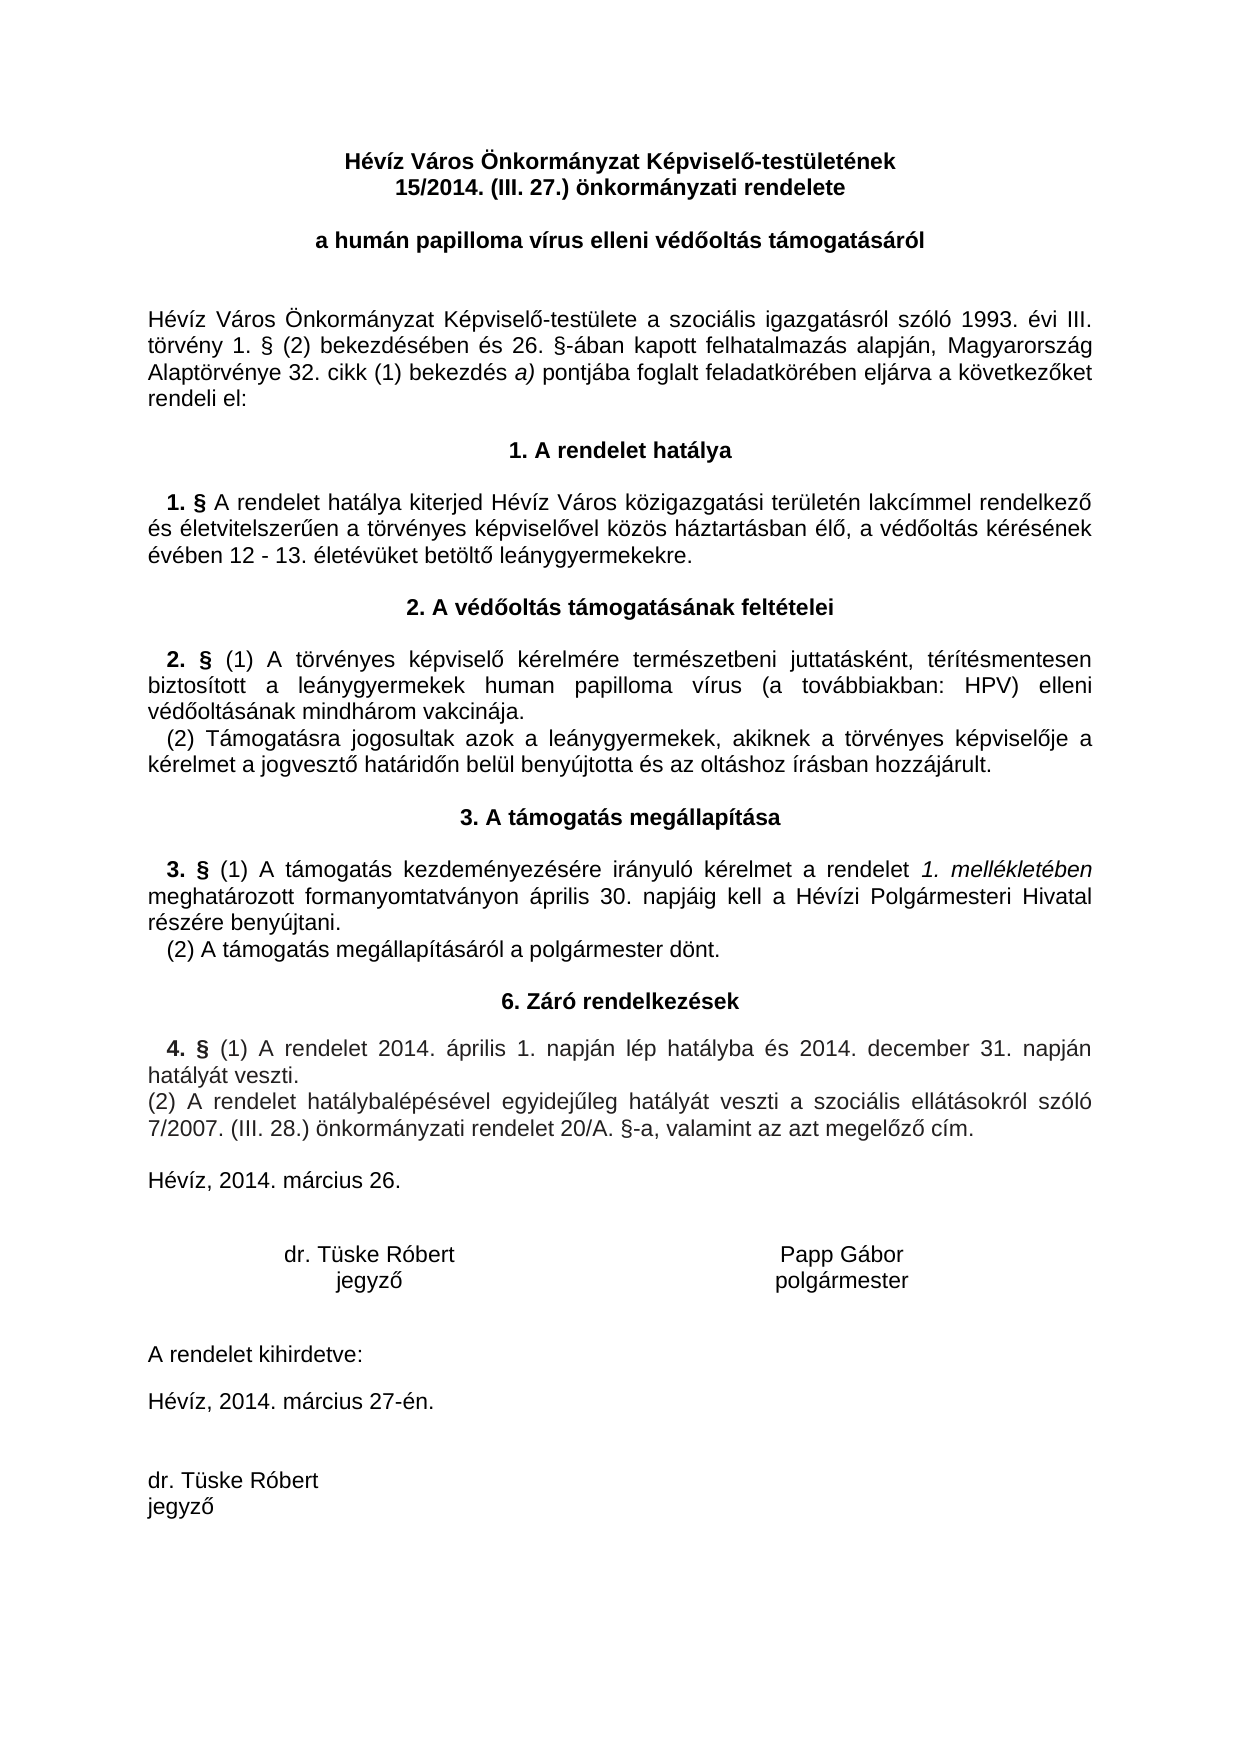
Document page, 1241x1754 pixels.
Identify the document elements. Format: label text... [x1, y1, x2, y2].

text (2) Támogatásra jogosultak azok a leánygyermekek, akiknek a törvényes képviselője a kérelmet a jogvesztő határidőn belül benyújtotta és az oltáshoz írásban hozzájárult. [148, 725, 1093, 777]
text 1. § A rendelet hatálya kiterjed Hévíz Város közigazgatási területén lakcímmel rendelkező és életvitelszerűen a törvényes képviselővel közös háztartásban élő, a védőoltás kérésének évében 12 - 13. életévüket betöltő leánygyermekekre. [148, 489, 1093, 568]
text rendelet hatálya [148, 437, 1093, 464]
text jegyző [148, 1493, 1093, 1519]
text 2. § (1) A törvényes képviselő kérelmére természetbeni juttatásként, térítésmentesen biztosított a leánygyermekek human papilloma vírus (a továbbiakban: HPV) elleni védőoltásának mindhárom vakcinája. [148, 646, 1093, 725]
text 4. § (1) A rendelet 2014. április 1. napján lép hatályba és 2014. december 31. napján hatályát veszti. [148, 1035, 1093, 1088]
text támogatás megállapítása [148, 804, 1093, 830]
text Hévíz Város Önkormányzat Képviselő-testületének [148, 148, 1093, 174]
text 15/2014. (III. 27.) önkormányzati rendelete [148, 174, 1093, 200]
text (2) A támogatás megállapításáról a polgármester dönt. [148, 936, 1093, 962]
text Hévíz, 2014. március 26. [148, 1167, 1093, 1193]
subtitle Hévíz Város Önkormányzat Képviselő-testülete a szociális igazgatásról szóló 1993. évi III. törvény 1. § (2) bekezdésében és 26. §-ában kapott felhatalmazás alapján, Magyarország Alaptörvénye 32. cikk (1) bekezdés a) pontjába foglalt feladatkörében eljárva a következőket rendeli el: [148, 306, 1093, 411]
text dr. Tüske Róbert Papp Gábor [148, 1241, 1093, 1267]
text A rendelet kihirdetve: [148, 1341, 1093, 1367]
text dr. Tüske Róbert [148, 1467, 1093, 1493]
text 3. § (1) A támogatás kezdeményezésére irányuló kérelmet a rendelet 1. mellékletében meghatározott formanyomtatványon április 30. napjáig kell a Hévízi Polgármesteri Hivatal részére benyújtani. [148, 856, 1093, 936]
text (2) A rendelet hatálybalépésével egyidejűleg hatályát veszti a szociális ellátásokról szóló 7/2007. (III. 28.) önkormányzati rendelet 20/A. §-a, valamint az azt megelőző cím. [148, 1088, 1093, 1141]
text jegyző polgármester [148, 1267, 1093, 1293]
text 2. A védőoltás támogatásának feltételei [148, 594, 1093, 621]
text a humán papilloma vírus elleni védőoltás támogatásáról [148, 227, 1093, 253]
text Hévíz, 2014. március 27-én. [148, 1388, 1093, 1414]
text 6. Záró rendelkezések [148, 988, 1093, 1014]
